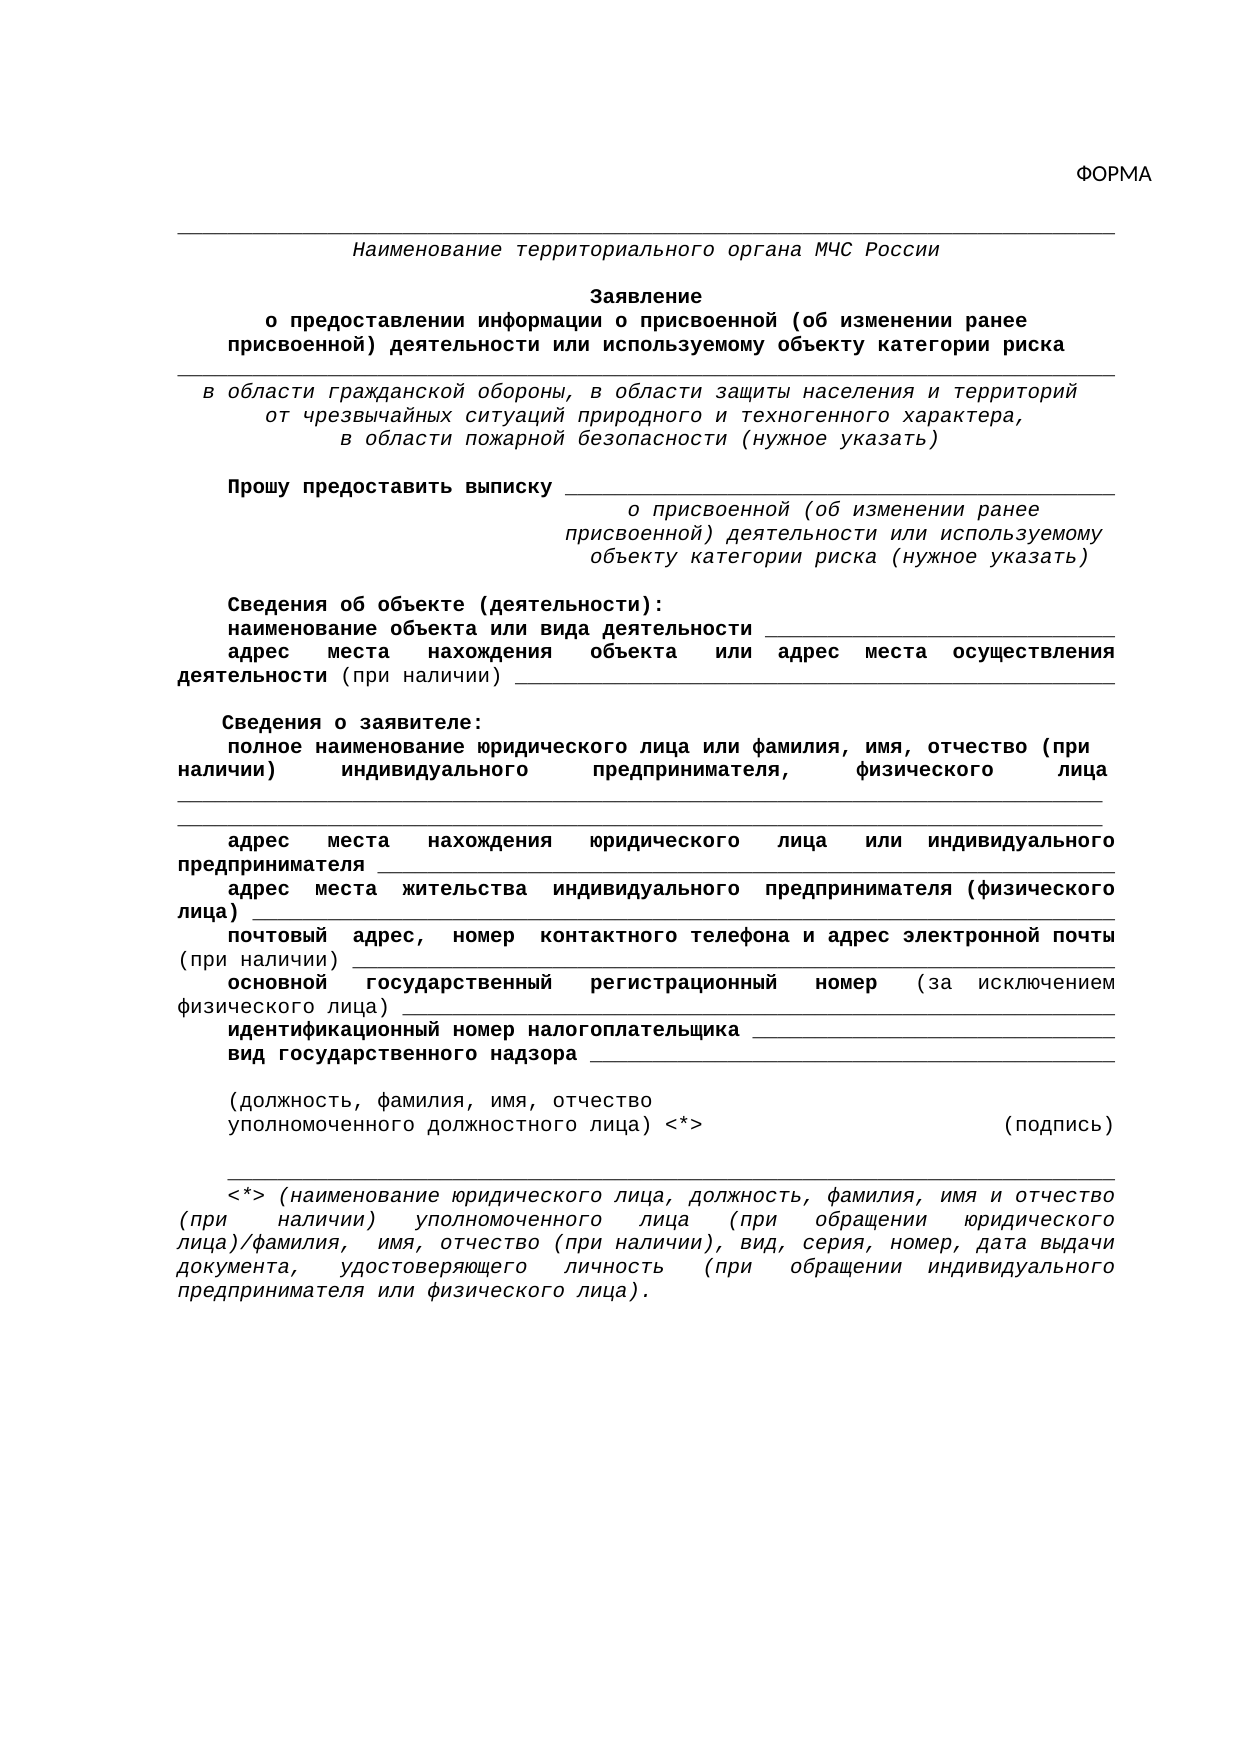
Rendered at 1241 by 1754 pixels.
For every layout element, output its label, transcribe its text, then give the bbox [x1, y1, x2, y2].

text (при наличии) _____________________________________________________________ [177, 948, 1152, 972]
text адрес места нахождения объекта или адрес места осуществления [177, 641, 1152, 665]
text присвоенной) деятельности или используемому объекту категории риска [177, 334, 1152, 357]
text Наименование территориального органа МЧС России [177, 239, 1152, 263]
text о предоставлении информации о присвоенной (об изменении ранее [177, 310, 1152, 334]
text предпринимателя ___________________________________________________________ [177, 854, 1152, 878]
text Прошу предоставить выписку ____________________________________________ [177, 476, 1152, 499]
text основной государственный регистрационный номер (за исключением [177, 972, 1152, 996]
text физического лица) _________________________________________________________ [177, 996, 1152, 1019]
text ___________________________________________________________________________ [177, 216, 1152, 239]
text ФОРМА [177, 159, 1152, 187]
text лица)/фамилия, имя, отчество (при наличии), вид, серия, номер, дата выдачи [177, 1232, 1152, 1256]
text Сведения об объекте (деятельности): [177, 594, 1152, 617]
text лица) _____________________________________________________________________ [177, 901, 1152, 925]
text Сведения о заявителе: [177, 712, 1152, 736]
text деятельности (при наличии) ________________________________________________ [177, 665, 1152, 688]
text наименование объекта или вида деятельности ____________________________ [177, 617, 1152, 641]
text адрес места жительства индивидуального предпринимателя (физического [177, 878, 1152, 901]
text о присвоенной (об изменении ранее [177, 499, 1152, 523]
text в области пожарной безопасности (нужное указать) [177, 428, 1152, 452]
text вид государственного надзора __________________________________________ [177, 1043, 1152, 1067]
text объекту категории риска (нужное указать) [177, 547, 1152, 570]
text ___________________________________________________________________________ [177, 357, 1152, 381]
text _______________________________________________________________________ [177, 1161, 1152, 1185]
text от чрезвычайных ситуаций природного и техногенного характера, [177, 405, 1152, 428]
text почтовый адрес, номер контактного телефона и адрес электронной почты [177, 925, 1152, 948]
text присвоенной) деятельности или используемому [177, 523, 1152, 547]
text адрес места нахождения юридического лица или индивидуального [177, 830, 1152, 854]
text наличии) индивидуального предпринимателя, физического лица ____________________________________________________________________________________________________________________________________________________ [177, 759, 1107, 830]
text <*> (наименование юридического лица, должность, фамилия, имя и отчество [177, 1185, 1152, 1209]
text документа, удостоверяющего личность (при обращении индивидуального [177, 1256, 1152, 1279]
text предпринимателя или физического лица). [177, 1279, 1152, 1303]
text полное наименование юридического лица или фамилия, имя, отчество (при [177, 736, 1152, 759]
text уполномоченного должностного лица) <*> (подпись) [177, 1114, 1152, 1138]
text идентификационный номер налогоплательщика _____________________________ [177, 1019, 1152, 1043]
text в области гражданской обороны, в области защиты населения и территорий [177, 381, 1152, 405]
text Заявление [177, 286, 1152, 310]
text (должность, фамилия, имя, отчество [177, 1090, 1152, 1114]
text (при наличии) уполномоченного лица (при обращении юридического [177, 1209, 1152, 1232]
